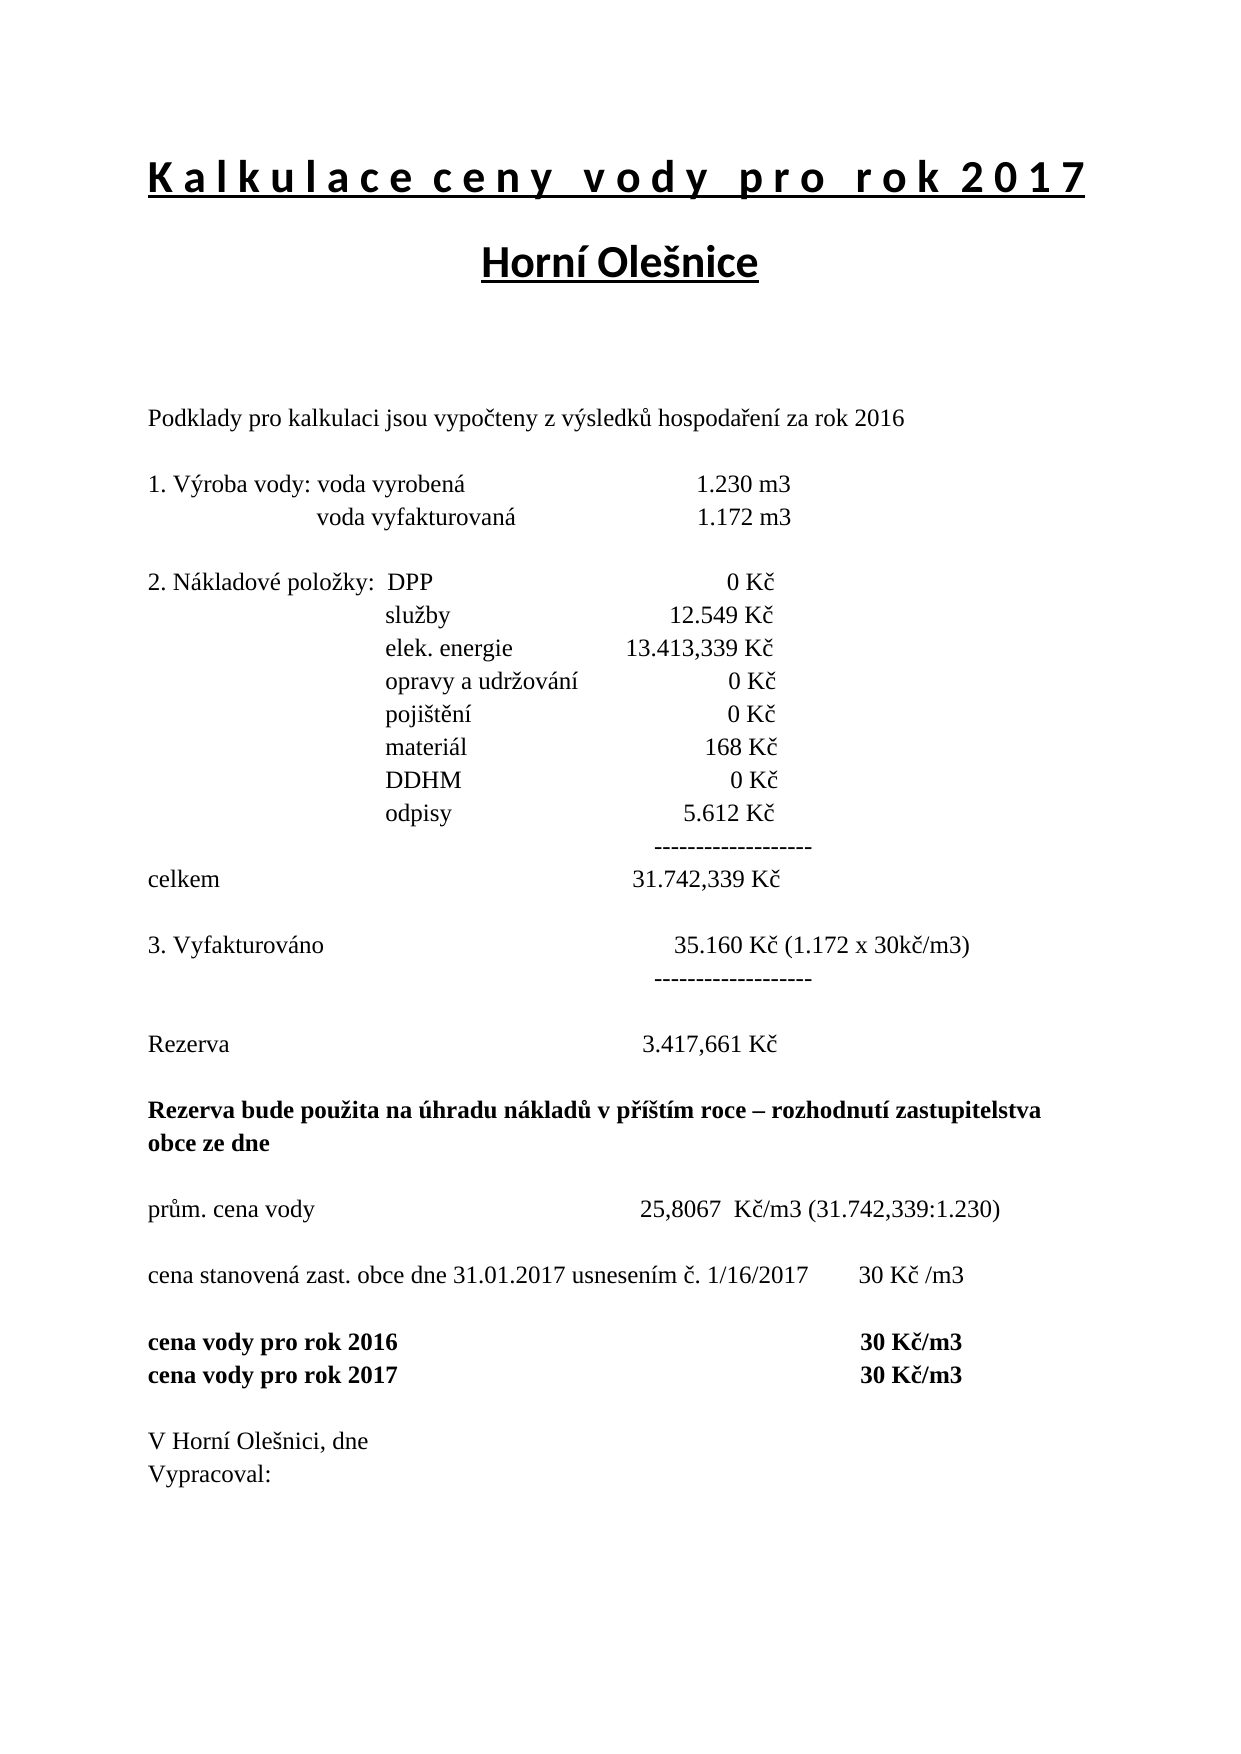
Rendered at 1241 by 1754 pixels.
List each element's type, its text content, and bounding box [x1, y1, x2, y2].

text cena stanovená zast. obce dne 31.01.2017 usnesením č. 1/16/2017 30 Kč /m3 [148, 1261, 1093, 1289]
text cena vody pro rok 2016 30 Kč/m3 [148, 1327, 1093, 1355]
text prům. cena vody 25,8067 Kč/m3 (31.742,339:1.230) [148, 1194, 1093, 1223]
text Rezerva bude použita na úhradu nákladů v příštím roce – rozhodnutí zastupitelstva obce ze dne [148, 1096, 1093, 1157]
text opravy a udržování 0 Kč [148, 666, 1093, 695]
text cena vody pro rok 2017 30 Kč/m3 [148, 1360, 1093, 1388]
text K a l k u l a c e c e n y v o d y p r o r o k 2 0 1 7 [148, 148, 1093, 203]
text služby 12.549 Kč [148, 600, 1093, 629]
text Podklady pro kalkulaci jsou vypočteny z výsledků hospodaření za rok 2016 [148, 403, 1093, 432]
text odpisy 5.612 Kč [148, 798, 1093, 827]
text V Horní Olešnici, dne [148, 1426, 1093, 1454]
text Rezerva 3.417,661 Kč [148, 1029, 1093, 1058]
text 1. Výroba vody: voda vyrobená 1.230 m3 [148, 469, 1093, 498]
text pojištění 0 Kč [148, 699, 1093, 728]
text celkem 31.742,339 Kč [148, 864, 1093, 893]
text ------------------- [148, 831, 1093, 860]
text Vypracoval: [148, 1459, 1093, 1487]
text 2. Nákladové položky: DPP 0 Kč [148, 567, 1093, 596]
text 3. Vyfakturováno 35.160 Kč (1.172 x 30kč/m3) [148, 930, 1093, 959]
text ------------------- [148, 963, 1093, 992]
text materiál 168 Kč [148, 732, 1093, 761]
text voda vyfakturovaná 1.172 m3 [148, 502, 1093, 531]
text DDHM 0 Kč [148, 765, 1093, 794]
text Horní Olešnice [148, 233, 1093, 289]
text elek. energie 13.413,339 Kč [148, 633, 1093, 662]
